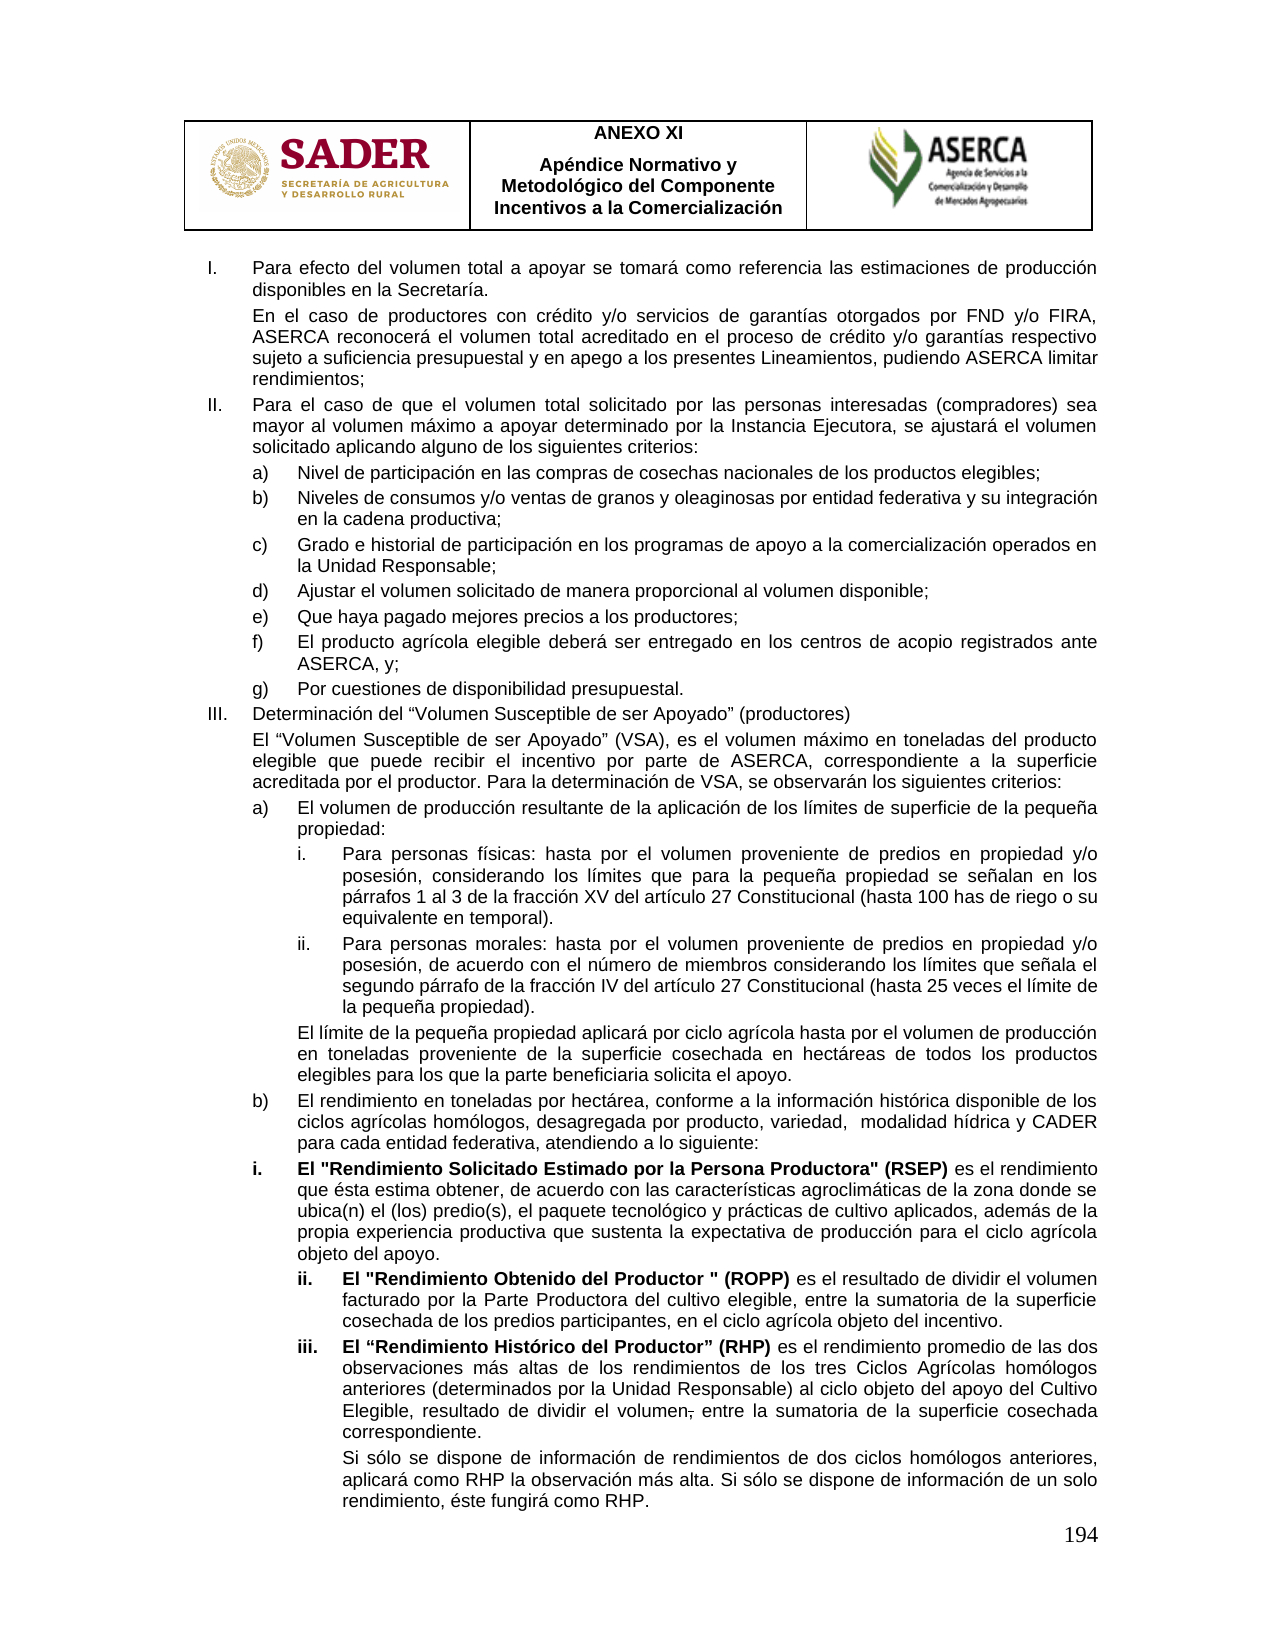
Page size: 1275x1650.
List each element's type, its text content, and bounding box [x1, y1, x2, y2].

text El límite de la pequeña propiedad aplicará por ciclo agrícola hasta por el volumen de producción en toneladas proveniente de la superficie cosechada en hectáreas de todos los productos elegibles para los que la parte beneficiaria solicita el apoyo. [252, 1022, 1098, 1086]
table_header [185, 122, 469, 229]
text El “Volumen Susceptible de ser Apoyado” (VSA), es el volumen máximo en toneladas del producto elegible que puede recibir el incentivo por parte de ASERCA, correspondiente a la superficie acreditada por el productor. Para la determinación de VSA, se observarán los siguientes criterios: [207, 729, 1098, 793]
text a) El volumen de producción resultante de la aplicación de los límites de superficie de la pequeña propiedad: [252, 797, 1098, 839]
text II. Para el caso de que el volumen total solicitado por las personas interesadas (compradores) sea mayor al volumen máximo a apoyar determinado por , se ajustará el volumen solicitado aplicando alguno de los siguientes criterios: [207, 394, 1098, 458]
text En el caso de productores con crédito y/o servicios de garantías otorgados por FND y/o FIRA, ASERCA reconocerá el volumen total acreditado en el proceso de crédito y/o garantías respectivo sujeto a suficiencia presupuestal y en apego a los presentes Lineamientos, pudiendo ASERCA limitar rendimientos; [207, 305, 1098, 390]
text b) El rendimiento en toneladas por hectárea, conforme a la información histórica disponible de los ciclos agrícolas homólogos, desagregada por producto, variedad, modalidad hídrica y CADER para cada entidad federativa, atendiendo a lo siguiente: [252, 1090, 1098, 1154]
text b) Niveles de consumos y/o ventas de granos y oleaginosas por entidad federativa y su integración en la cadena productiva; [252, 487, 1098, 530]
text III. Determinación del “Volumen Susceptible de ser Apoyado” (productores) [207, 704, 1098, 725]
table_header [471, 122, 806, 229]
text c) Grado e historial de participación en los programas de apoyo a la comercialización operados en ; [252, 534, 1098, 577]
text a) Nivel de participación en las compras de cosechas nacionales de los productos elegibles; [252, 462, 1098, 483]
text i. Para personas físicas: hasta por el volumen proveniente de predios en propiedad y/o posesión, considerando los límites que para la pequeña propiedad se señalan en los párrafos 1 al 3 de la fracción XV del artículo 27 Constitucional (hasta 100 has de riego o su equivalente en temporal). [297, 844, 1098, 929]
text e) Que haya pagado mejores precios a los productores; [252, 606, 1098, 627]
text ii. Para personas morales: hasta por el volumen proveniente de predios en propiedad y/o posesión, de acuerdo con el número de miembros considerando los límites que señala el segundo párrafo de la fracción IV del artículo 27 Constitucional (hasta 25 veces el límite de la pequeña propiedad). [297, 933, 1098, 1018]
picture [866, 127, 1033, 212]
text i. El "Rendimiento Solicitado Estimado por " (RSEP) es el rendimiento que ésta estima obtener, de acuerdo con las características agroclimáticas de la zona donde se ubica(n) el (los) predio(s), el paquete tecnológico y prácticas de cultivo aplicados, además de la propia experiencia productiva que sustenta la expectativa de producción para el ciclo agrícola objeto del apoyo. [252, 1158, 1098, 1264]
text f) El producto agrícola elegible deberá ser entregado en los centros de acopio registrados ante ASERCA, y; [252, 632, 1098, 674]
text iii. El “Rendimiento Histórico del Productor” (RHP) es el rendimiento promedio de las dos observaciones más altas de los rendimientos de los tres Ciclos Agrícolas homólogos anteriores (determinados por ) al ciclo objeto del apoyo del Cultivo Elegible, resultado de dividir el volumen, entre la sumatoria de la superficie cosechada correspondiente. [297, 1336, 1098, 1442]
text ii. El "Rendimiento Obtenido del Productor " (ROPP) es el resultado de dividir el volumen facturado por del cultivo elegible, entre la sumatoria de la superficie cosechada de los predios participantes, en el ciclo agrícola objeto del incentivo. [297, 1268, 1098, 1332]
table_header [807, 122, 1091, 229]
text I. Para efecto del volumen total a apoyar se tomará como referencia las estimaciones de producción disponibles en [207, 257, 1098, 301]
text g) Por cuestiones de disponibilidad presupuestal. [252, 678, 1098, 699]
text d) Ajustar el volumen solicitado de manera proporcional al volumen disponible; [252, 581, 1098, 602]
picture [198, 124, 461, 212]
text Si sólo se dispone de información de rendimientos de dos ciclos homólogos anteriores, aplicará como RHP la observación más alta. Si sólo se dispone de información de un solo rendimiento, éste fungirá como RHP. [297, 1447, 1098, 1512]
